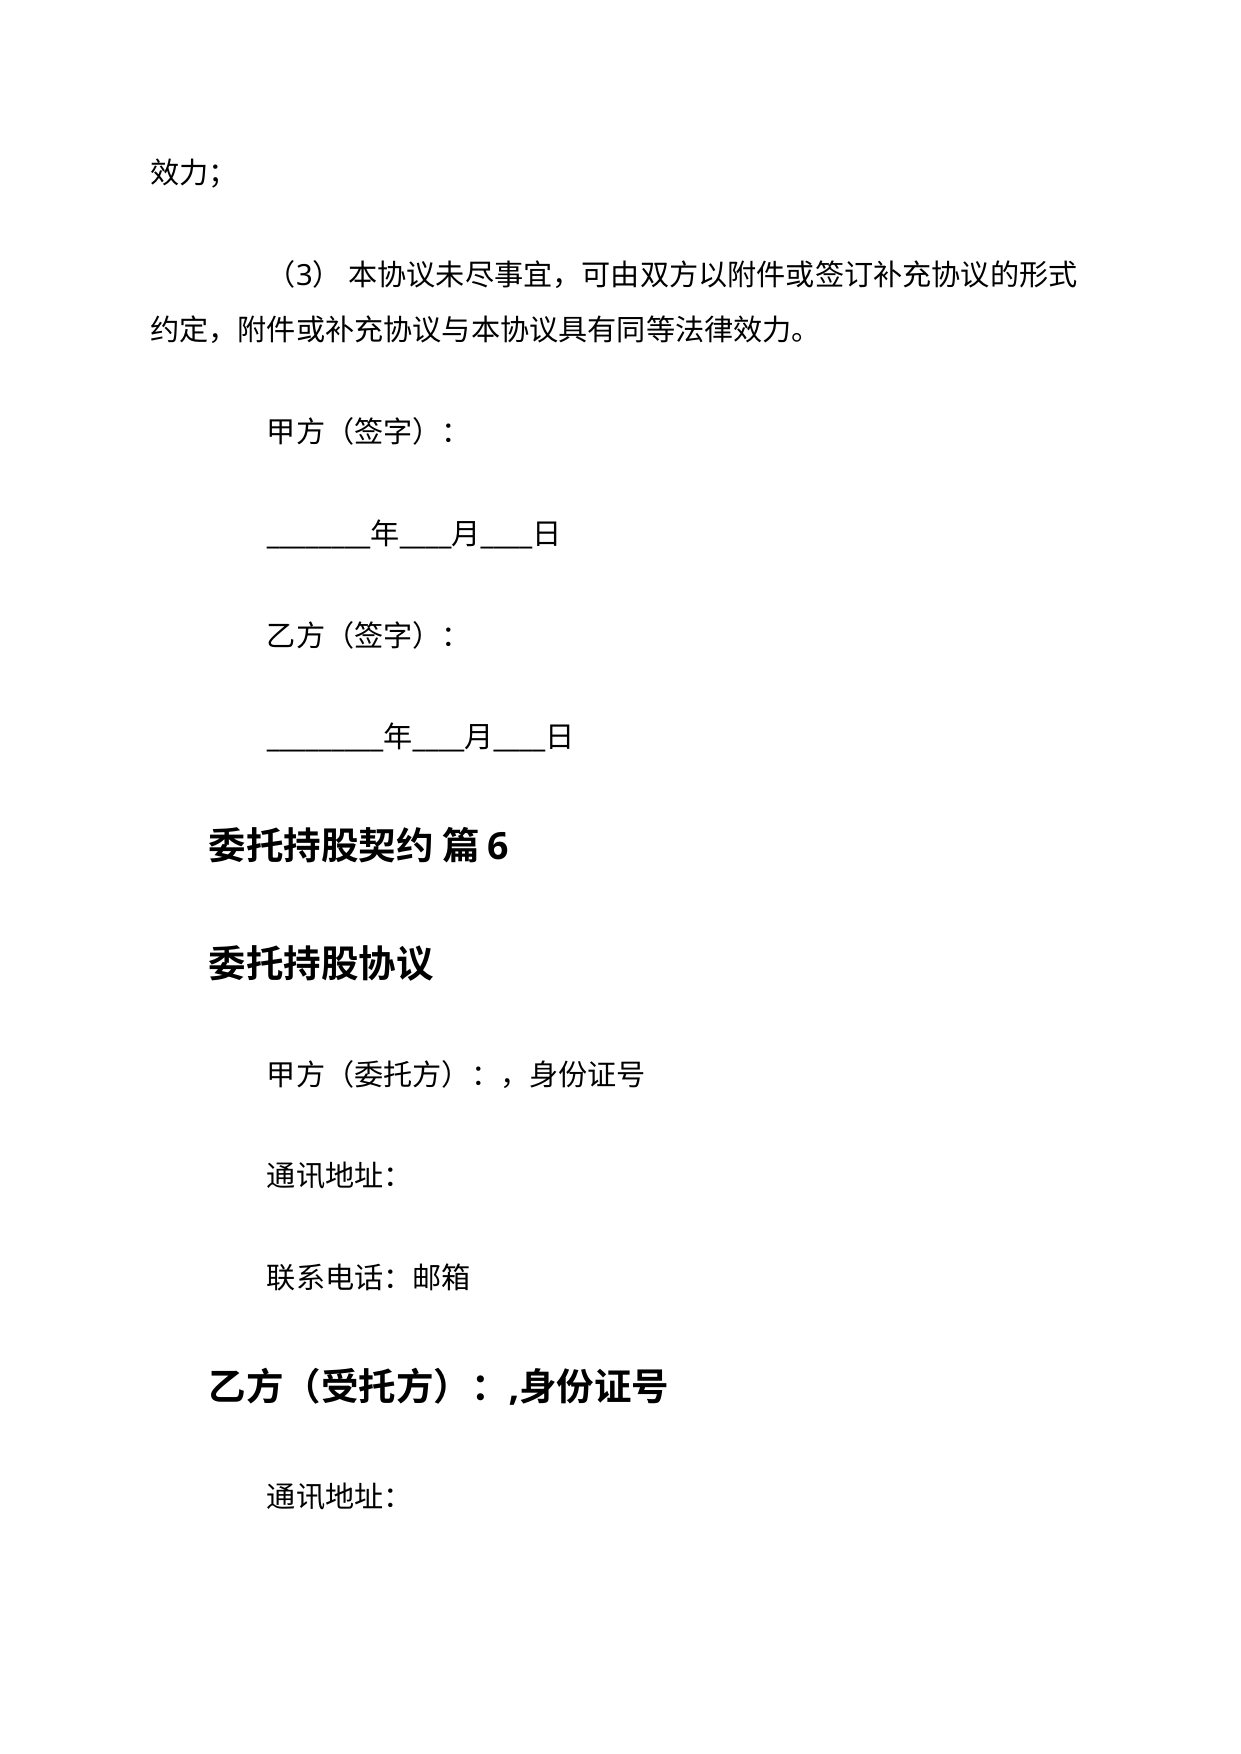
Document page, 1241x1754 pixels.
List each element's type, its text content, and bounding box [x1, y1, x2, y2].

text 乙方（受托方）：,身份证号 [150, 1356, 1090, 1411]
text 委托持股协议 [150, 934, 1090, 988]
text 委托持股契约 篇6 [150, 816, 1090, 871]
text ________年____月____日 [150, 510, 1090, 553]
text 通讯地址： [150, 1153, 1090, 1195]
text 甲方（委托方）：，身份证号 [150, 1051, 1090, 1093]
text 乙方（签字）： [150, 612, 1090, 654]
text 通讯地址： [150, 1474, 1090, 1516]
text 联系电话：邮箱 [150, 1254, 1090, 1297]
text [150, 150, 1090, 192]
text 甲方（签字）： [150, 408, 1090, 451]
text （3） 本协议未尽事宜，可由双方以附件或签订补充协议的形式约定，附件或补充协议与本协议具有同等法律效力。 [150, 252, 1090, 349]
text _________年____月____日 [150, 714, 1090, 756]
